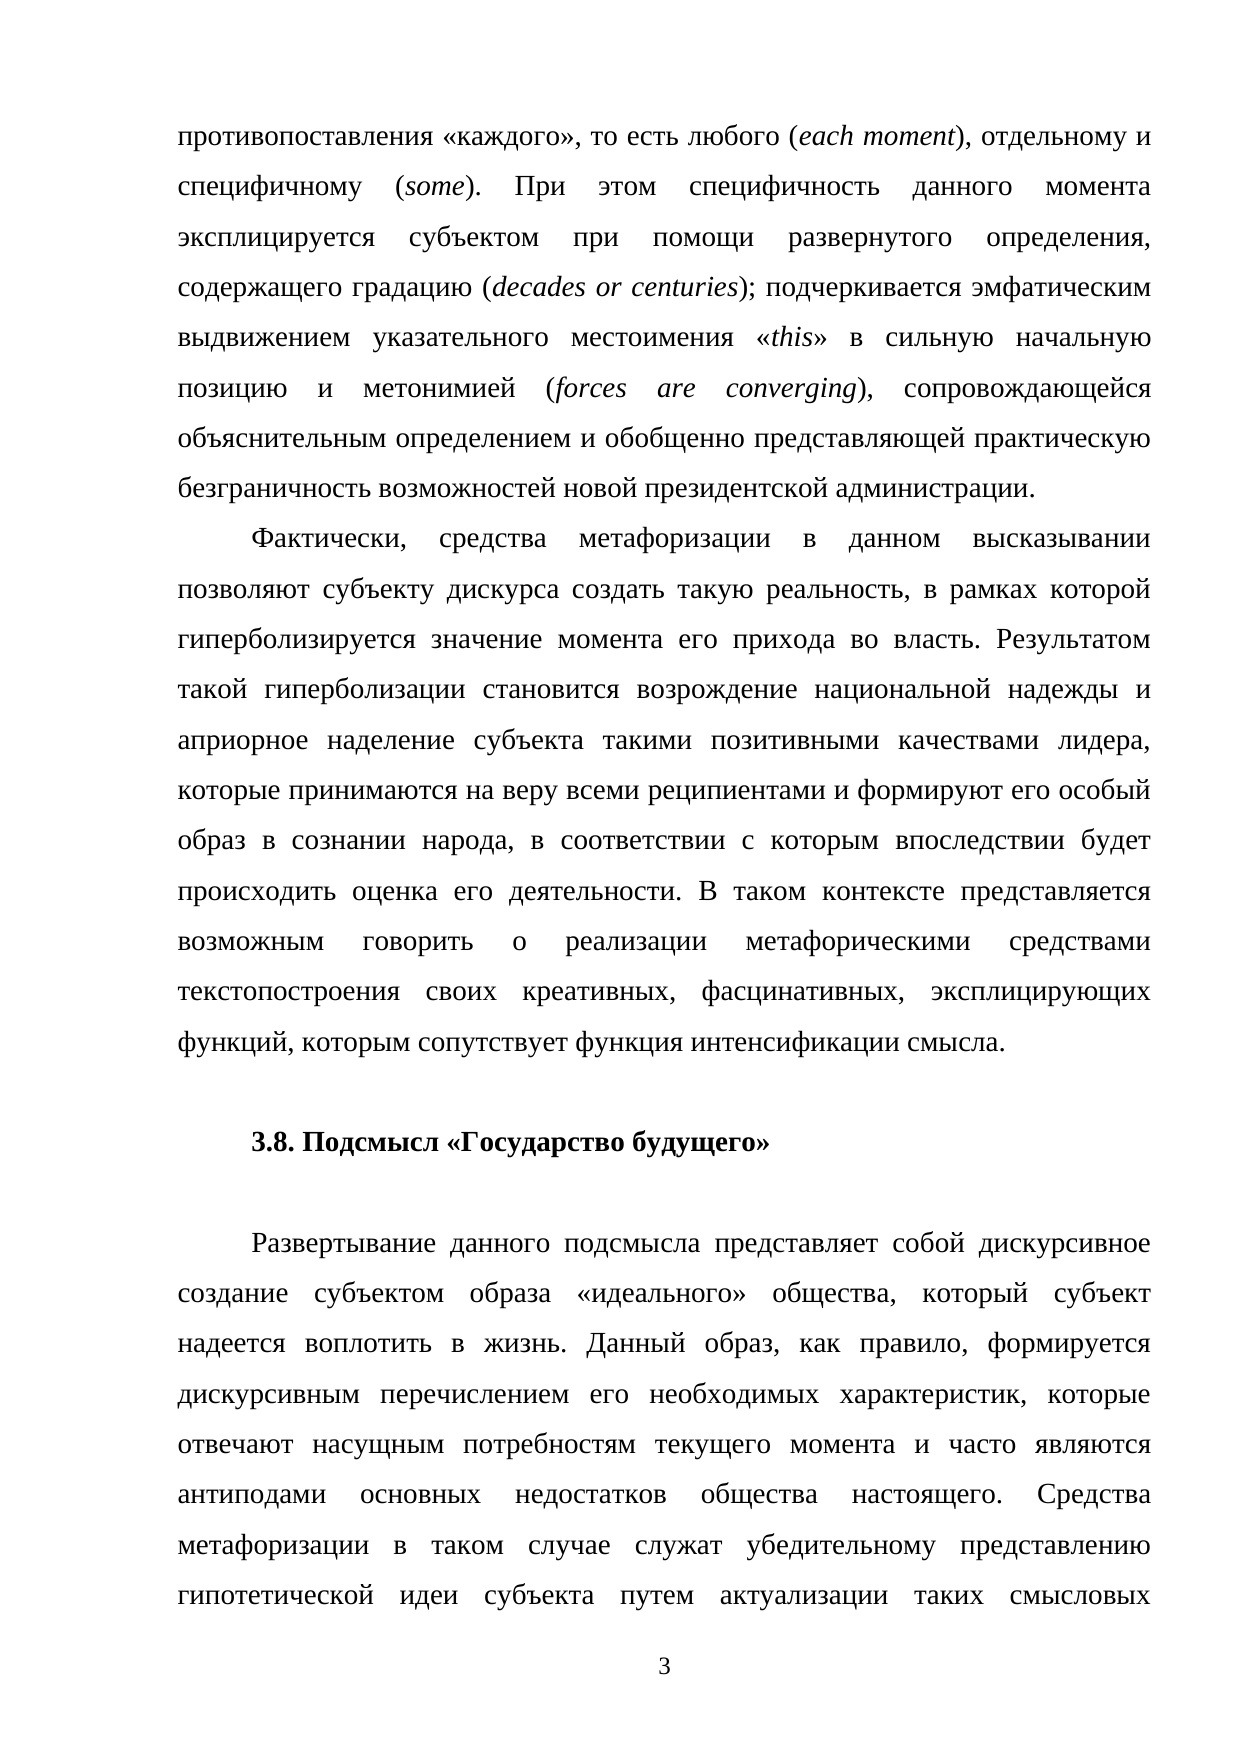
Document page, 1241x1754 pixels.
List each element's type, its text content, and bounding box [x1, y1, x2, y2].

text Фактически, средства метафоризации в данном высказывании позволяют субъекту дискурса создать такую реальность, в рамках которой гиперболизируется значение момента его прихода во власть. Результатом такой гиперболизации становится возрождение национальной надежды и априорное наделение субъекта такими позитивными качествами лидера, которые принимаются на веру всеми реципиентами и формируют его особый образ в сознании народа, в соответствии с которым впоследствии будет происходить оценка его деятельности. В таком контексте представляется возможным говорить о реализации метафорическими средствами текстопостроения своих креативных, фасцинативных, эксплицирующих функций, которым сопутствует функция интенсификации смысла. [177, 521, 1152, 1057]
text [177, 118, 1152, 504]
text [177, 1225, 1152, 1611]
subtitle 3.8. Подсмысл «Государство будущего» [177, 1124, 1152, 1158]
